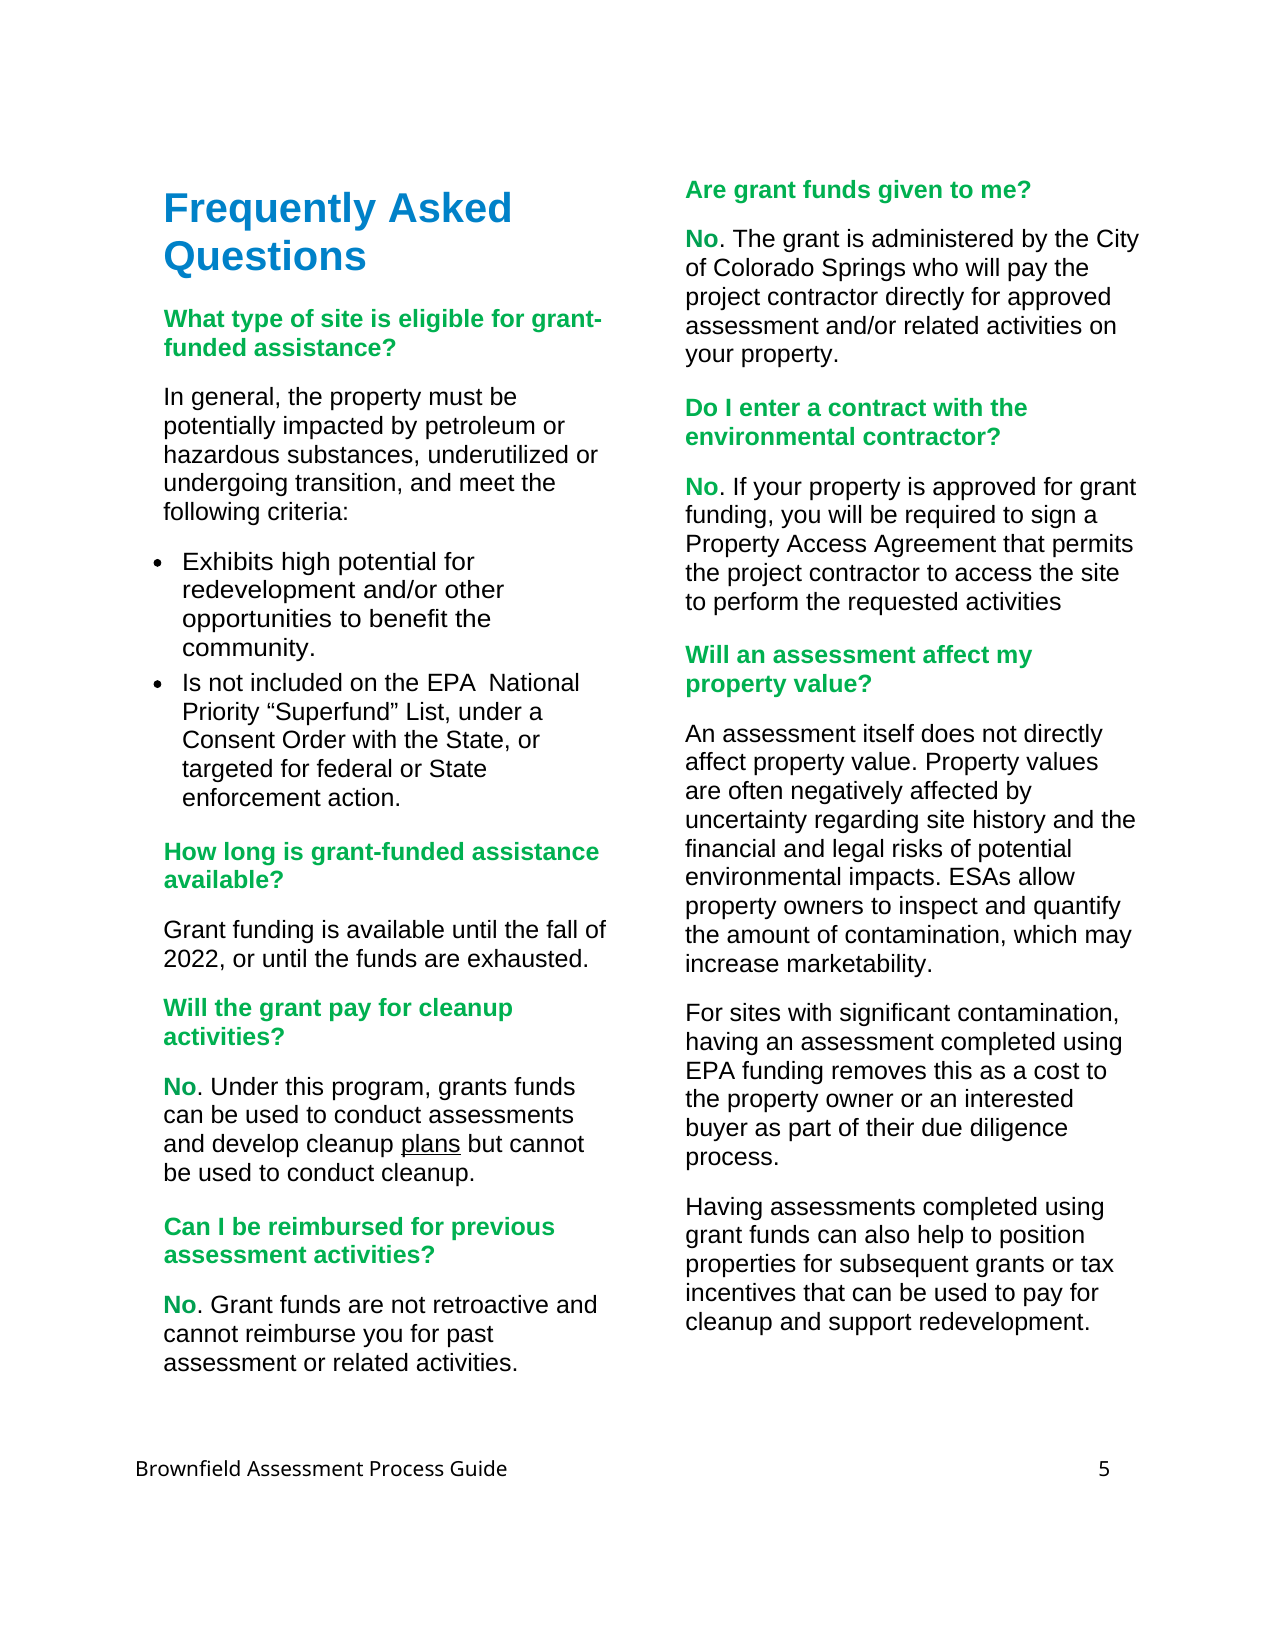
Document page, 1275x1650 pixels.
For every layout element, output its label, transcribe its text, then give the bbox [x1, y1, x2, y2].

text No. The grant is administered by the City of Colorado Springs who will pay the project contractor directly for approved assessment and/or related activities on your property. [685, 224, 1140, 368]
subtitle Are grant funds given to me? [685, 175, 1140, 204]
list Exhibits high potential for redevelopment and/or other opportunities to benefit the community. [154, 547, 618, 662]
subtitle Do I enter a contract with the environmental contractor? [685, 393, 1140, 451]
text For sites with significant contamination, having an assessment completed using EPA funding removes this as a cost to the property owner or an interested buyer as part of their due diligence process. [685, 998, 1140, 1171]
text No. If your property is approved for grant funding, you will be required to sign a Property Access Agreement that permits the project contractor to access the site to perform the requested activities [685, 472, 1140, 615]
subtitle Will an assessment affect my property value? [685, 640, 1140, 698]
text No. Under this program, grants funds can be used to conduct assessments and develop cleanup plans but cannot be used to conduct cleanup. [163, 1072, 618, 1187]
text In general, the property must be potentially impacted by petroleum or hazardous substances, underutilized or undergoing transition, and meet the following criteria: [163, 382, 618, 526]
text Will the grant pay for cleanup activities? [163, 993, 618, 1051]
list Frequently Asked Questions [163, 183, 618, 279]
text An assessment itself does not directly affect property value. Property values are often negatively affected by uncertainty regarding site history and the financial and legal risks of potential environmental impacts. ESAs allow property owners to inspect and quantify the amount of contamination, which may increase marketability. [685, 719, 1140, 977]
subtitle What type of site is eligible for grant-funded assistance? [163, 304, 618, 361]
text No. Grant funds are not retroactive and cannot reimburse you for past assessment or related activities. [163, 1290, 618, 1376]
subtitle Can I be reimbursed for previous assessment activities? [163, 1212, 618, 1269]
text Grant funding is available until the fall of 2022, or until the funds are exhausted. [163, 915, 618, 972]
text Having assessments completed using grant funds can also help to position properties for subsequent grants or tax incentives that can be used to pay for cleanup and support redevelopment. [685, 1192, 1140, 1335]
subtitle How long is grant-funded assistance available? [163, 837, 618, 894]
list Is not included on the EPA National Priority “Superfund” List, under a Consent Order with the State, or targeted for federal or State enforcement action. [154, 668, 618, 812]
